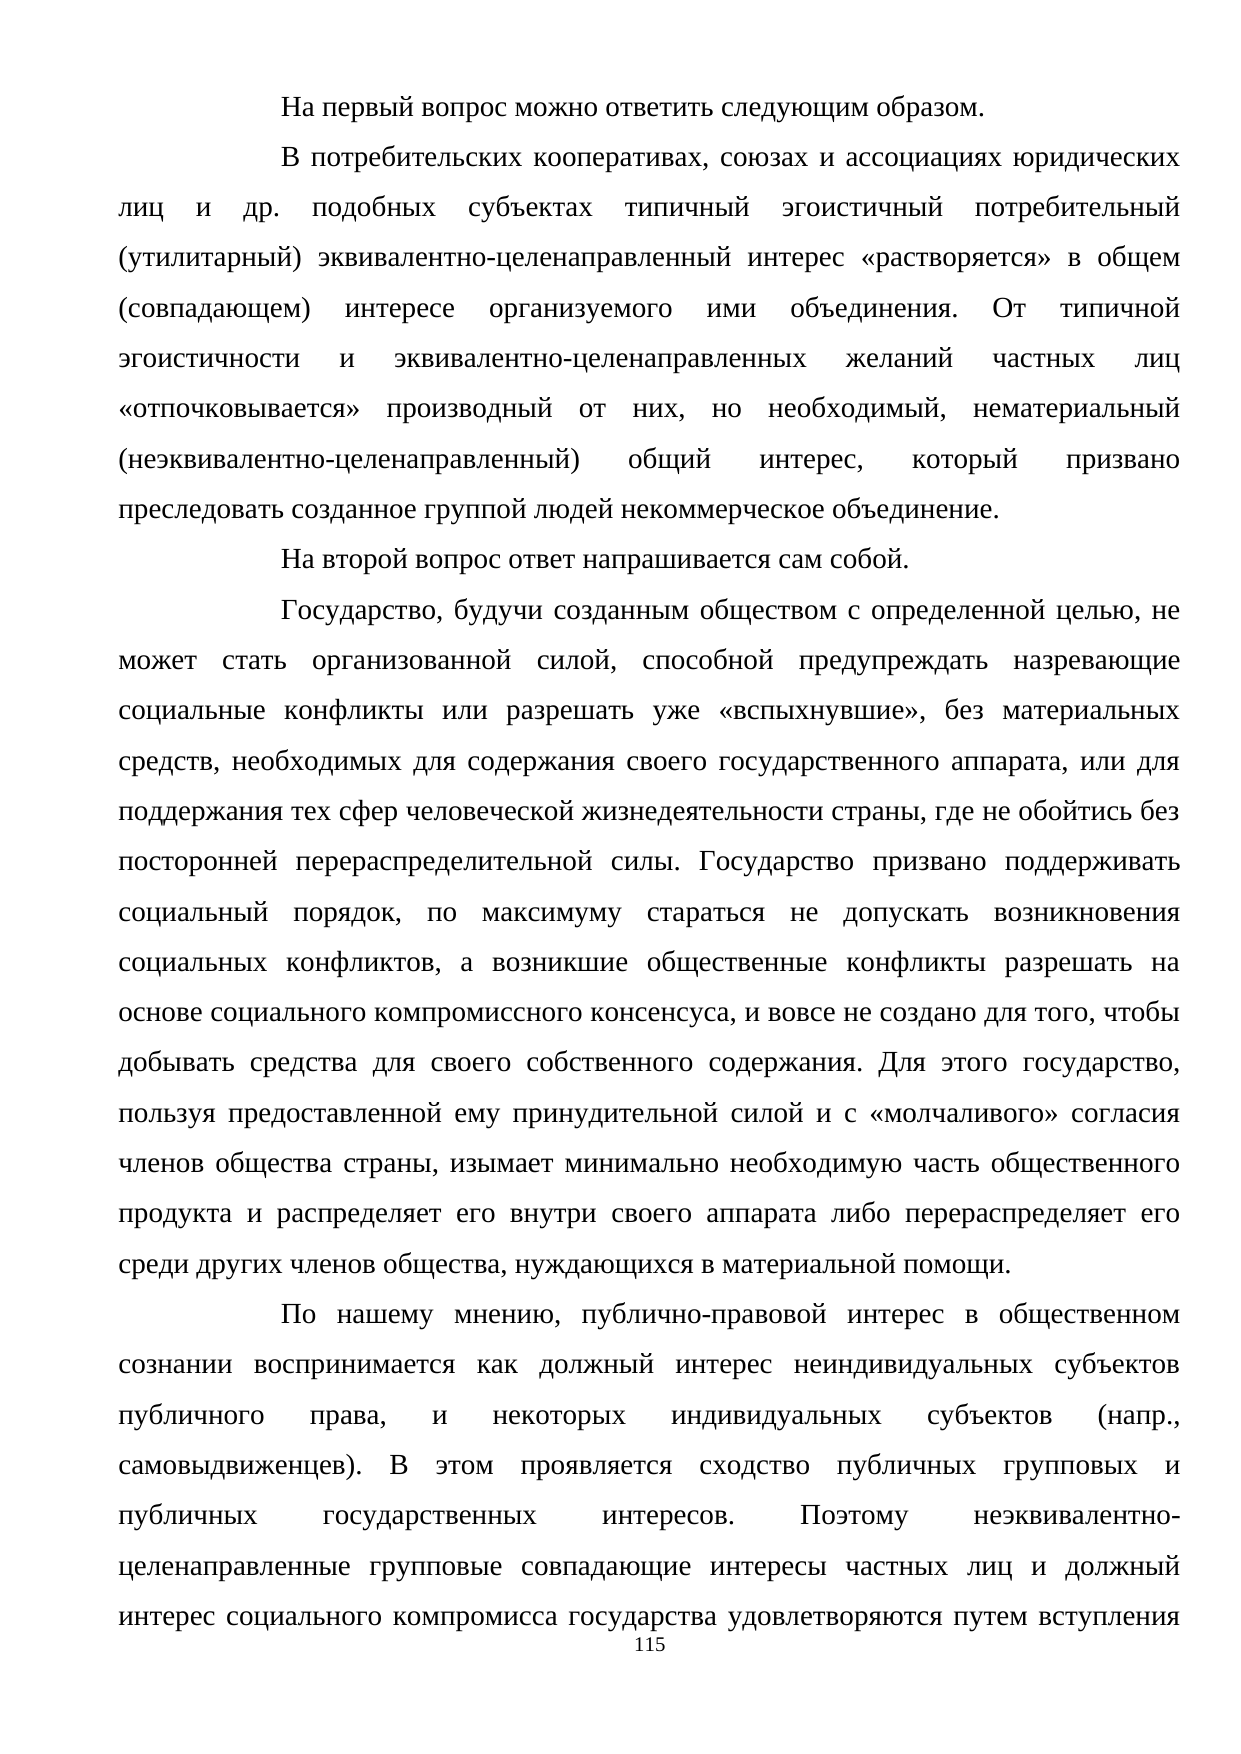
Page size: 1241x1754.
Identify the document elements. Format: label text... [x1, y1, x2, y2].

text На первый вопрос можно ответить следующим образом. [118, 89, 1181, 122]
text В потребительских кооперативах, союзах и ассоциациях юридических лиц и др. подобных субъектах типичный эгоистичный потребительный (утилитарный) эквивалентно-целенаправленный интерес «растворяется» в общем (совпадающем) интересе организуемого ими объединения. От типичной эгоистичности и эквивалентно-целенаправленных желаний частных лиц «отпочковывается» производный от них, но необходимый, нематериальный (неэквивалентно-целенаправленный) общий интерес, который призвано преследовать созданное группой людей некоммерческое объединение. [118, 139, 1181, 525]
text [118, 1296, 1181, 1632]
text Государство, будучи созданным обществом с определенной целью, не может стать организованной силой, способной предупреждать назревающие социальные конфликты или разрешать уже «вспыхнувшие», без материальных средств, необходимых для содержания своего государственного аппарата, или для поддержания тех сфер человеческой жизнедеятельности страны, где не обойтись без посторонней перераспределительной силы. Государство призвано поддерживать социальный порядок, по максимуму стараться не допускать возникновения социальных конфликтов, а возникшие общественные конфликты разрешать на основе социального компромиссного консенсуса, и вовсе не создано для того, чтобы добывать средства для своего собственного содержания. Для этого государство, пользуя предоставленной ему принудительной силой и с «молчаливого» согласия членов общества страны, изымает минимально необходимую часть общественного продукта и распределяет его внутри своего аппарата либо перераспределяет его среди других членов общества, нуждающихся в материальной помощи. [118, 592, 1181, 1279]
text На второй вопрос ответ напрашивается сам собой. [118, 541, 1181, 575]
